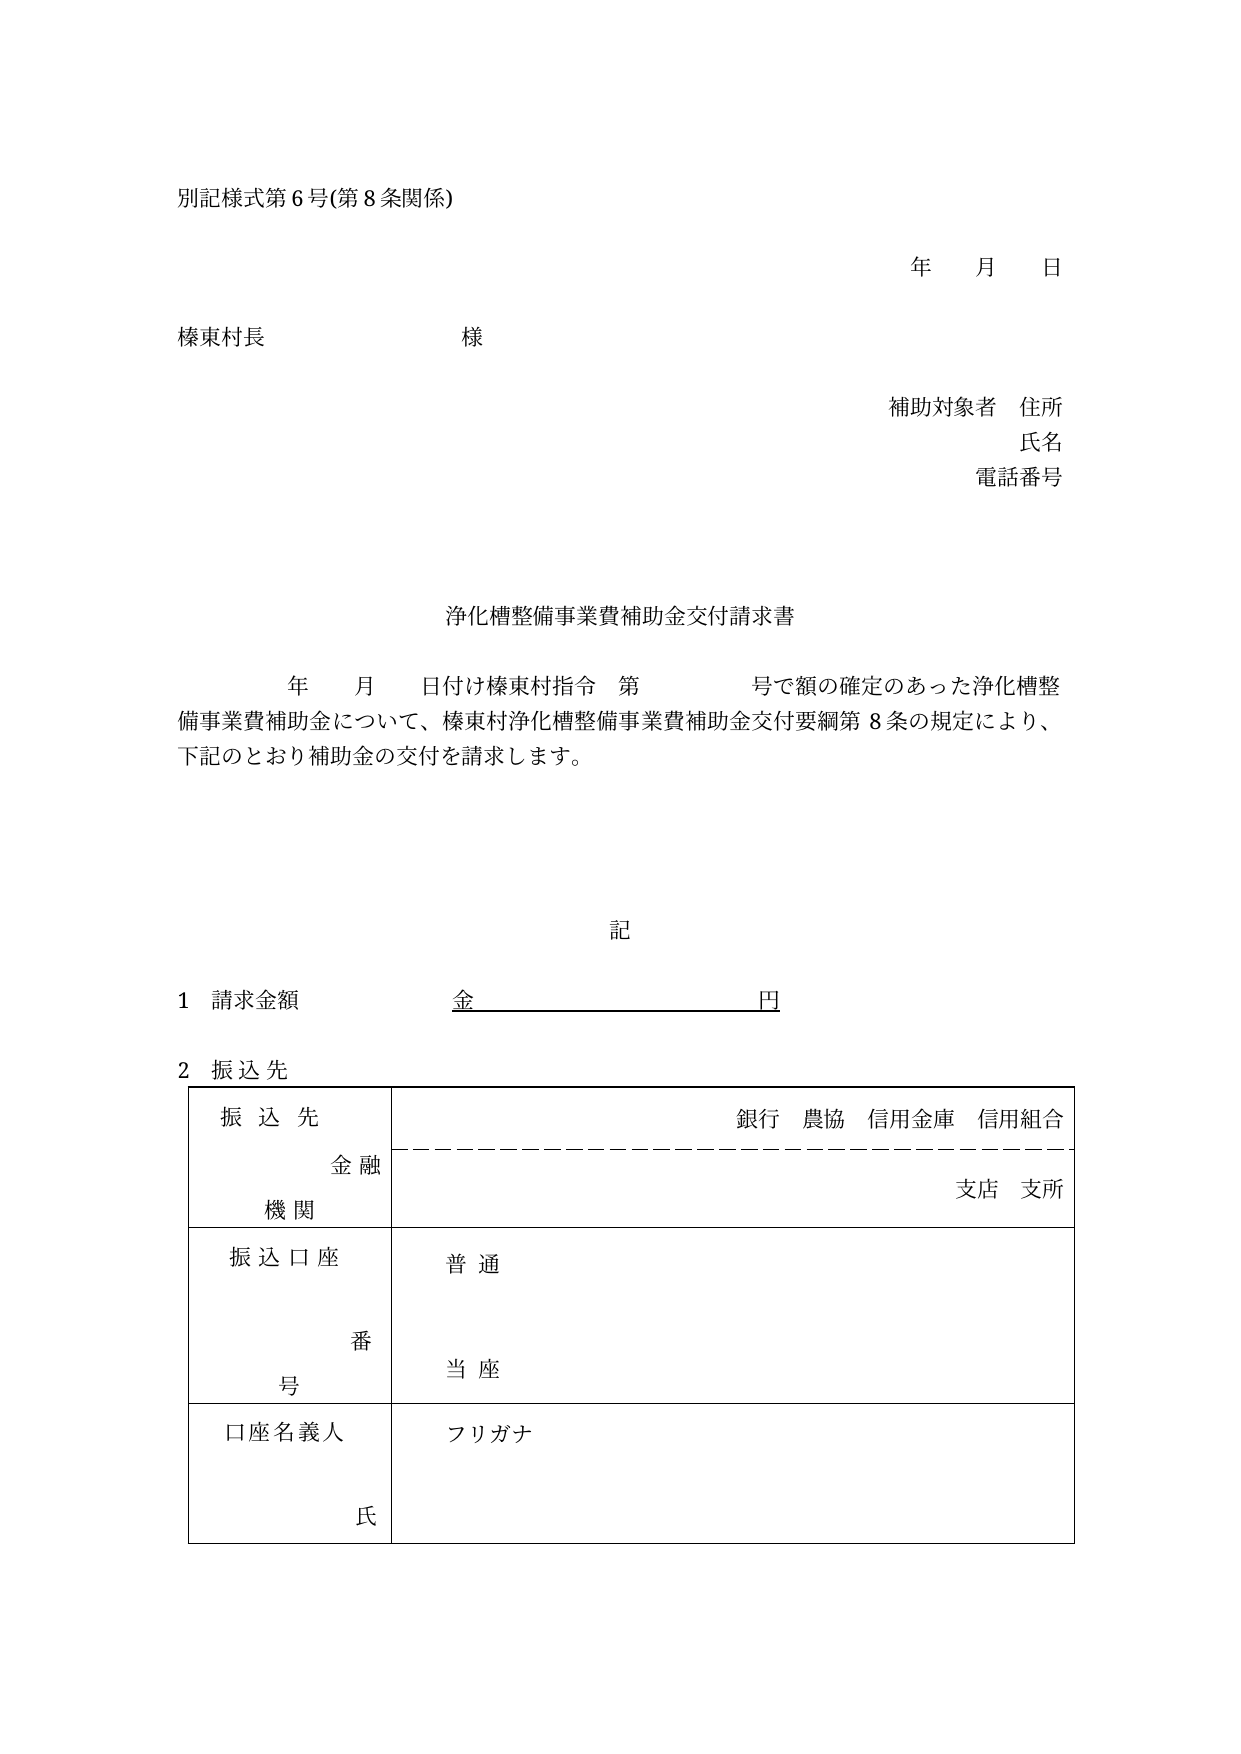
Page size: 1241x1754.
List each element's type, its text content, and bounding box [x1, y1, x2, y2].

text 1 請求金額 金 円 [177, 982, 1063, 1017]
text 浄化槽整備事業費補助金交付請求書 [177, 598, 1063, 633]
table_cell 普通 当座 [392, 1228, 1074, 1402]
table_header 銀行 農協 信用金庫 信用組合 [392, 1088, 1074, 1149]
table_header 振込先金融機関 [189, 1088, 391, 1227]
text 氏名 [177, 423, 1063, 458]
text 補助対象者 住所 [177, 388, 1063, 423]
table_cell 口座名義人氏名 [189, 1404, 391, 1543]
text 別記様式第6号(第8条関係) [177, 179, 1063, 214]
table_cell 支店 支所 [392, 1149, 1074, 1227]
text 榛東村長 様 [177, 319, 1063, 353]
text 年 月 日付け榛東村指令 第 号で額の確定のあった浄化槽整備事業費補助金について、榛東村浄化槽整備事業費補助金交付要綱第8条の規定により、下記のとおり補助金の交付を請求します。 [177, 668, 1063, 772]
text 記 [177, 912, 1063, 947]
text 電話番号 [177, 458, 1063, 493]
text 2 振込先 [177, 1051, 1063, 1086]
table_cell フリガナ [392, 1404, 1074, 1543]
text 年 月 日 [177, 249, 1063, 284]
table_cell 振込口座番号 [189, 1228, 391, 1402]
